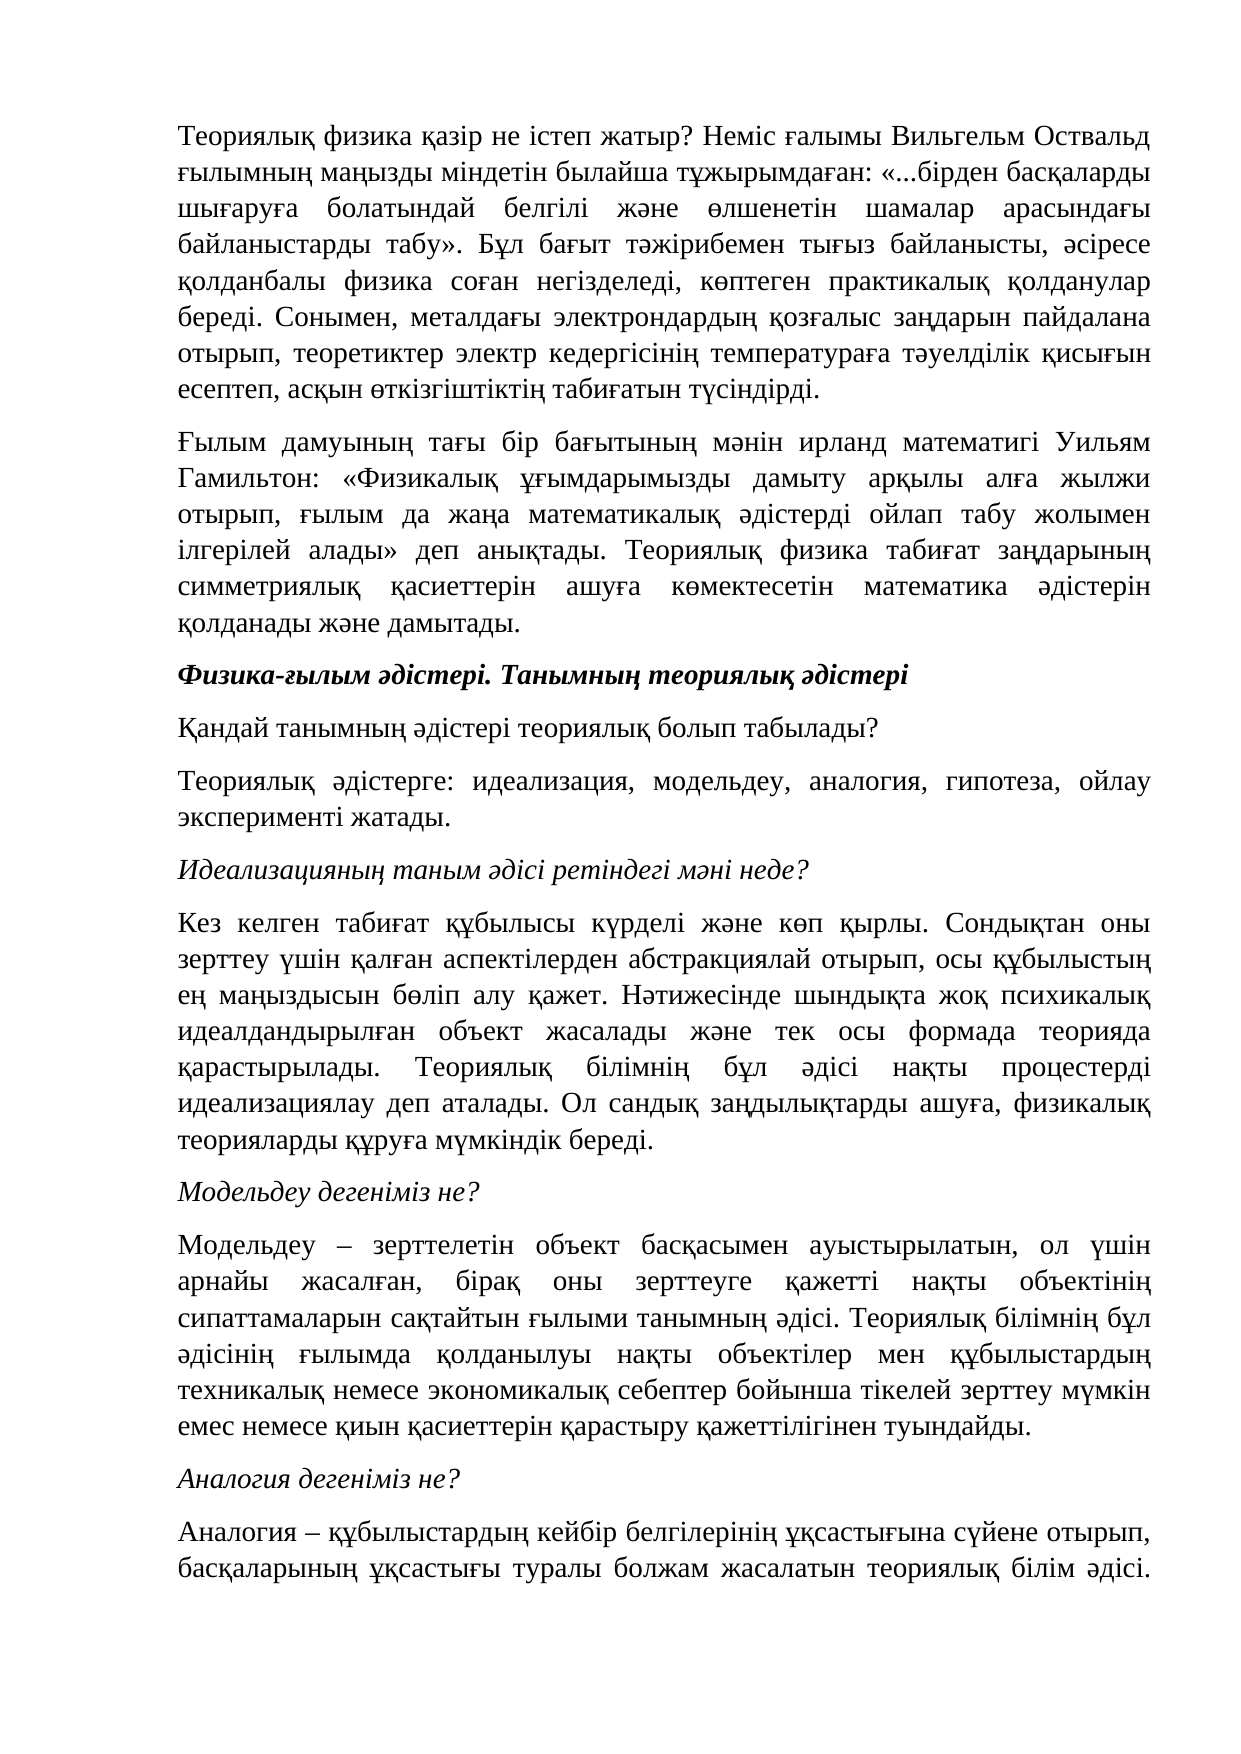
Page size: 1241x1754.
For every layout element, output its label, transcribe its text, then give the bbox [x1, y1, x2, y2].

text Модельдеу дегеніміз не? [177, 1174, 1152, 1208]
text Аналогия дегеніміз не? [177, 1461, 1152, 1494]
text Кез келген табиғат құбылысы күрделі және көп қырлы. Сондықтан оны зерттеу үшін қалған аспектілерден абстракциялай отырып, осы құбылыстың ең маңыздысын бөліп алу қажет. Нәтижесінде шындықта жоқ психикалық идеалдандырылған объект жасалады және тек осы формада теорияда қарастырылады. Теориялық білімнің бұл әдісі нақты процестерді идеализациялау деп аталады. Ол сандық заңдылықтарды ашуға, физикалық теорияларды құруға мүмкіндік береді. [177, 905, 1152, 1155]
text Теориялық физика қазір не істеп жатыр? Неміс ғалымы Вильгельм Оствальд ғылымның маңызды міндетін былайша тұжырымдаған: «...бірден басқаларды шығаруға болатындай белгілі және өлшенетін шамалар арасындағы байланыстарды табу». Бұл бағыт тәжірибемен тығыз байланысты, әсіресе қолданбалы физика соған негізделеді, көптеген практикалық қолданулар береді. Сонымен, металдағы электрондардың қозғалыс заңдарын пайдалана отырып, теоретиктер электр кедергісінің температураға тәуелділік қисығын есептеп, асқын өткізгіштіктің табиғатын түсіндірді. [177, 118, 1152, 405]
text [177, 1514, 1152, 1583]
text Идеализацияның таным әдісі ретіндегі мәні неде? [177, 852, 1152, 886]
text Модельдеу – зерттелетін объект басқасымен ауыстырылатын, ол үшін арнайы жасалған, бірақ оны зерттеуге қажетті нақты объектінің сипаттамаларын сақтайтын ғылыми танымның әдісі. Теориялық білімнің бұл әдісінің ғылымда қолданылуы нақты объектілер мен құбылыстардың техникалық немесе экономикалық себептер бойынша тікелей зерттеу мүмкін емес немесе қиын қасиеттерін қарастыру қажеттілігінен туындайды. [177, 1227, 1152, 1442]
text Қандай танымның әдістері теориялық болып табылады? [177, 710, 1152, 744]
text Физика-ғылым әдістері. Танымның теориялық әдістері [177, 657, 1152, 691]
text Ғылым дамуының тағы бір бағытының мәнін ирланд математигі Уильям Гамильтон: «Физикалық ұғымдарымызды дамыту арқылы алға жылжи отырып, ғылым да жаңа математикалық әдістерді ойлап табу жолымен ілгерілей алады» деп анықтады. Теориялық физика табиғат заңдарының симметриялық қасиеттерін ашуға көмектесетін математика әдістерін қолданады және дамытады. [177, 424, 1152, 638]
text Теориялық әдістерге: идеализация, модельдеу, аналогия, гипотеза, ойлау эксперименті жатады. [177, 763, 1152, 833]
